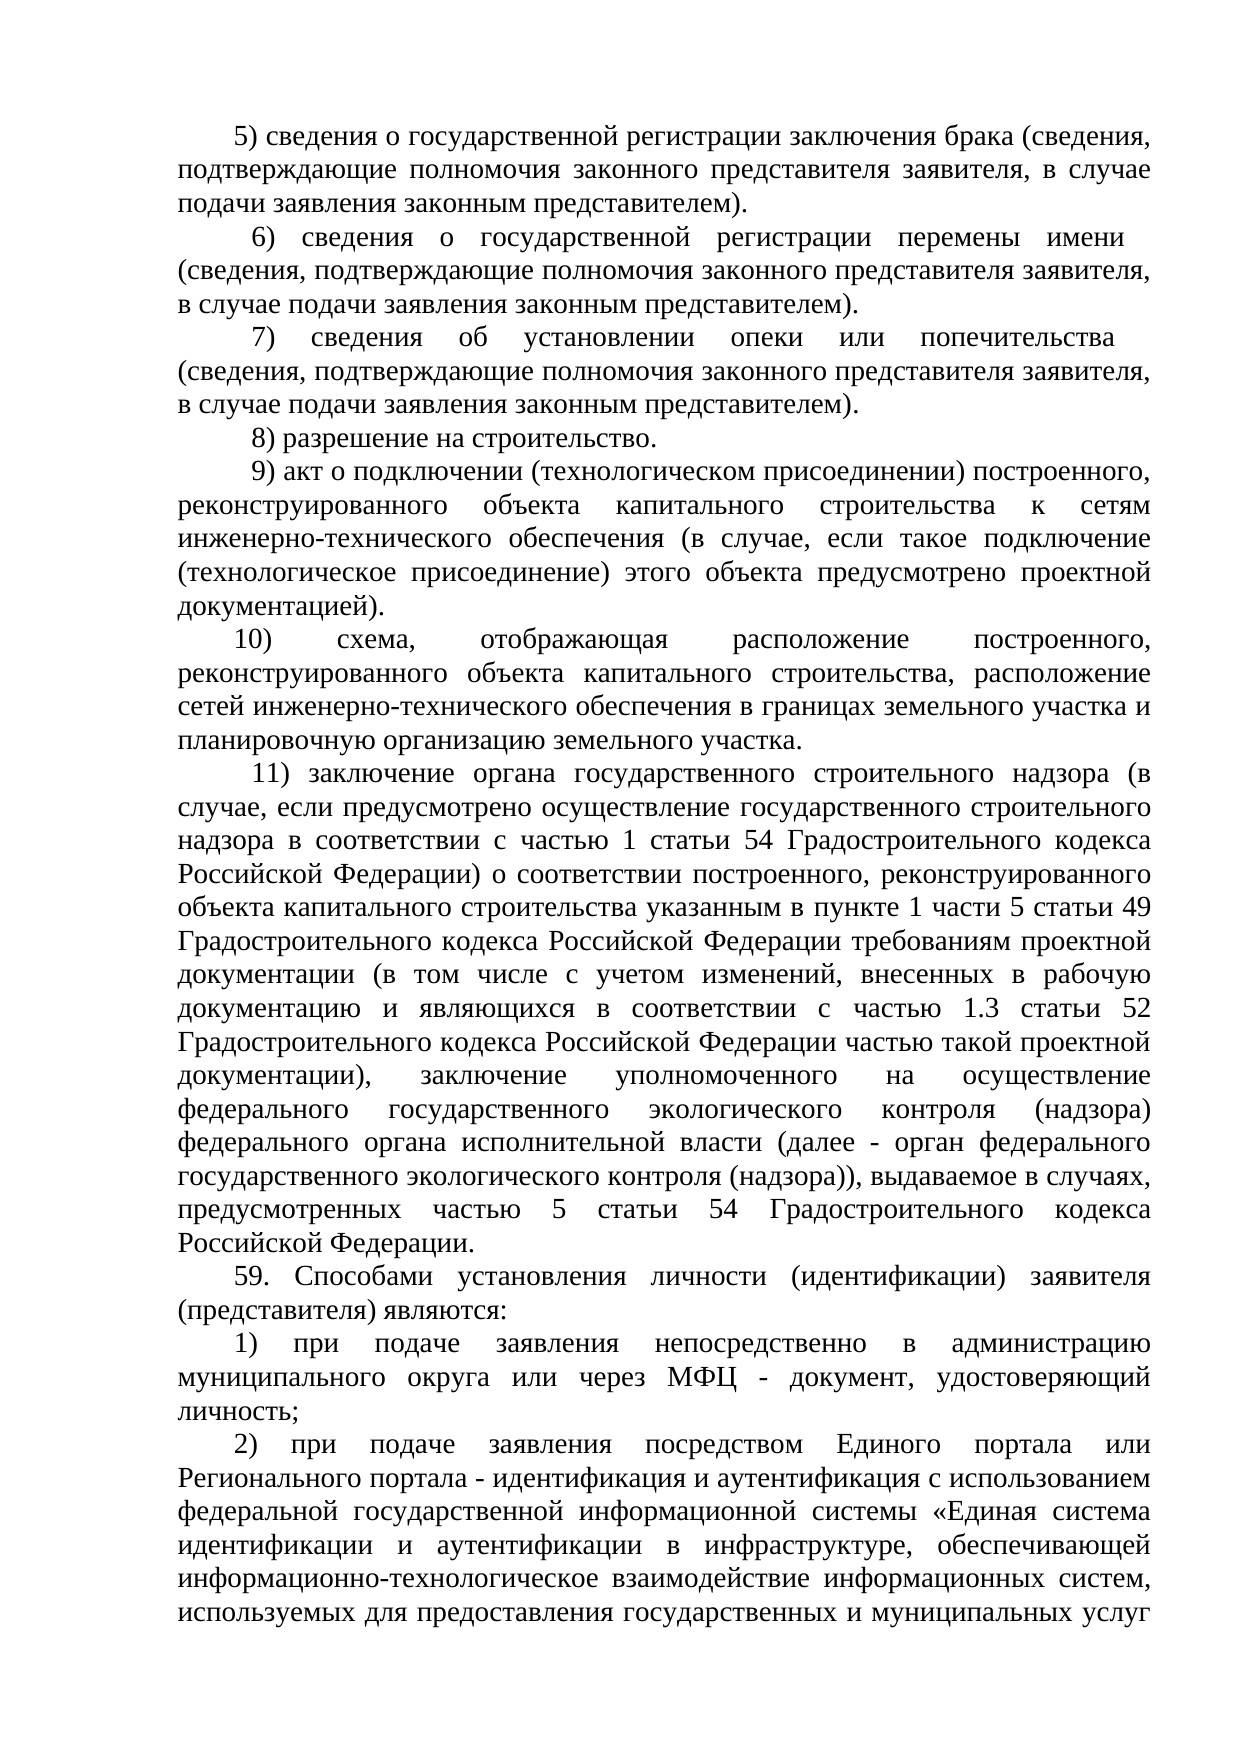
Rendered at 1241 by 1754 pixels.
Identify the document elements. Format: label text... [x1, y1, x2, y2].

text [177, 1426, 1152, 1627]
text 5) сведения о государственной регистрации заключения брака (сведения, подтверждающие полномочия законного представителя заявителя, в случае подачи заявления законным представителем). [177, 118, 1152, 219]
text 7) сведения об установлении опеки или попечительства (сведения, подтверждающие полномочия законного представителя заявителя, в случае подачи заявления законным представителем). [177, 319, 1152, 420]
text 6) сведения о государственной регистрации перемены имени (сведения, подтверждающие полномочия законного представителя заявителя, в случае подачи заявления законным представителем). [177, 219, 1152, 319]
text 8) разрешение на строительство. [177, 420, 1152, 453]
text 1) при подаче заявления непосредственно в администрацию муниципального округа или через МФЦ - документ, удостоверяющий личность; [177, 1326, 1152, 1426]
text 11) заключение органа государственного строительного надзора (в случае, если предусмотрено осуществление государственного строительного надзора в соответствии с частью 1 статьи 54 Градостроительного кодекса Российской Федерации) о соответствии построенного, реконструированного объекта капитального строительства указанным в пункте 1 части 5 статьи 49 Градостроительного кодекса Российской Федерации требованиям проектной документации (в том числе с учетом изменений, внесенных в рабочую документацию и являющихся в соответствии с частью 1.3 статьи 52 Градостроительного кодекса Российской Федерации частью такой проектной документации), заключение уполномоченного на осуществление федерального государственного экологического контроля (надзора) федерального органа исполнительной власти (далее - орган федерального государственного экологического контроля (надзора)), выдаваемое в случаях, предусмотренных частью 5 статьи 54 Градостроительного кодекса Российской Федерации. [177, 755, 1152, 1258]
text 59. Способами установления личности (идентификации) заявителя (представителя) являются: [177, 1258, 1152, 1326]
text 10) схема, отображающая расположение построенного, реконструированного объекта капитального строительства, расположение сетей инженерно-технического обеспечения в границах земельного участка и планировочную организацию земельного участка. [177, 621, 1152, 755]
text 9) акт о подключении (технологическом присоединении) построенного, реконструированного объекта капитального строительства к сетям инженерно-технического обеспечения (в случае, если такое подключение (технологическое присоединение) этого объекта предусмотрено проектной документацией). [177, 453, 1152, 621]
